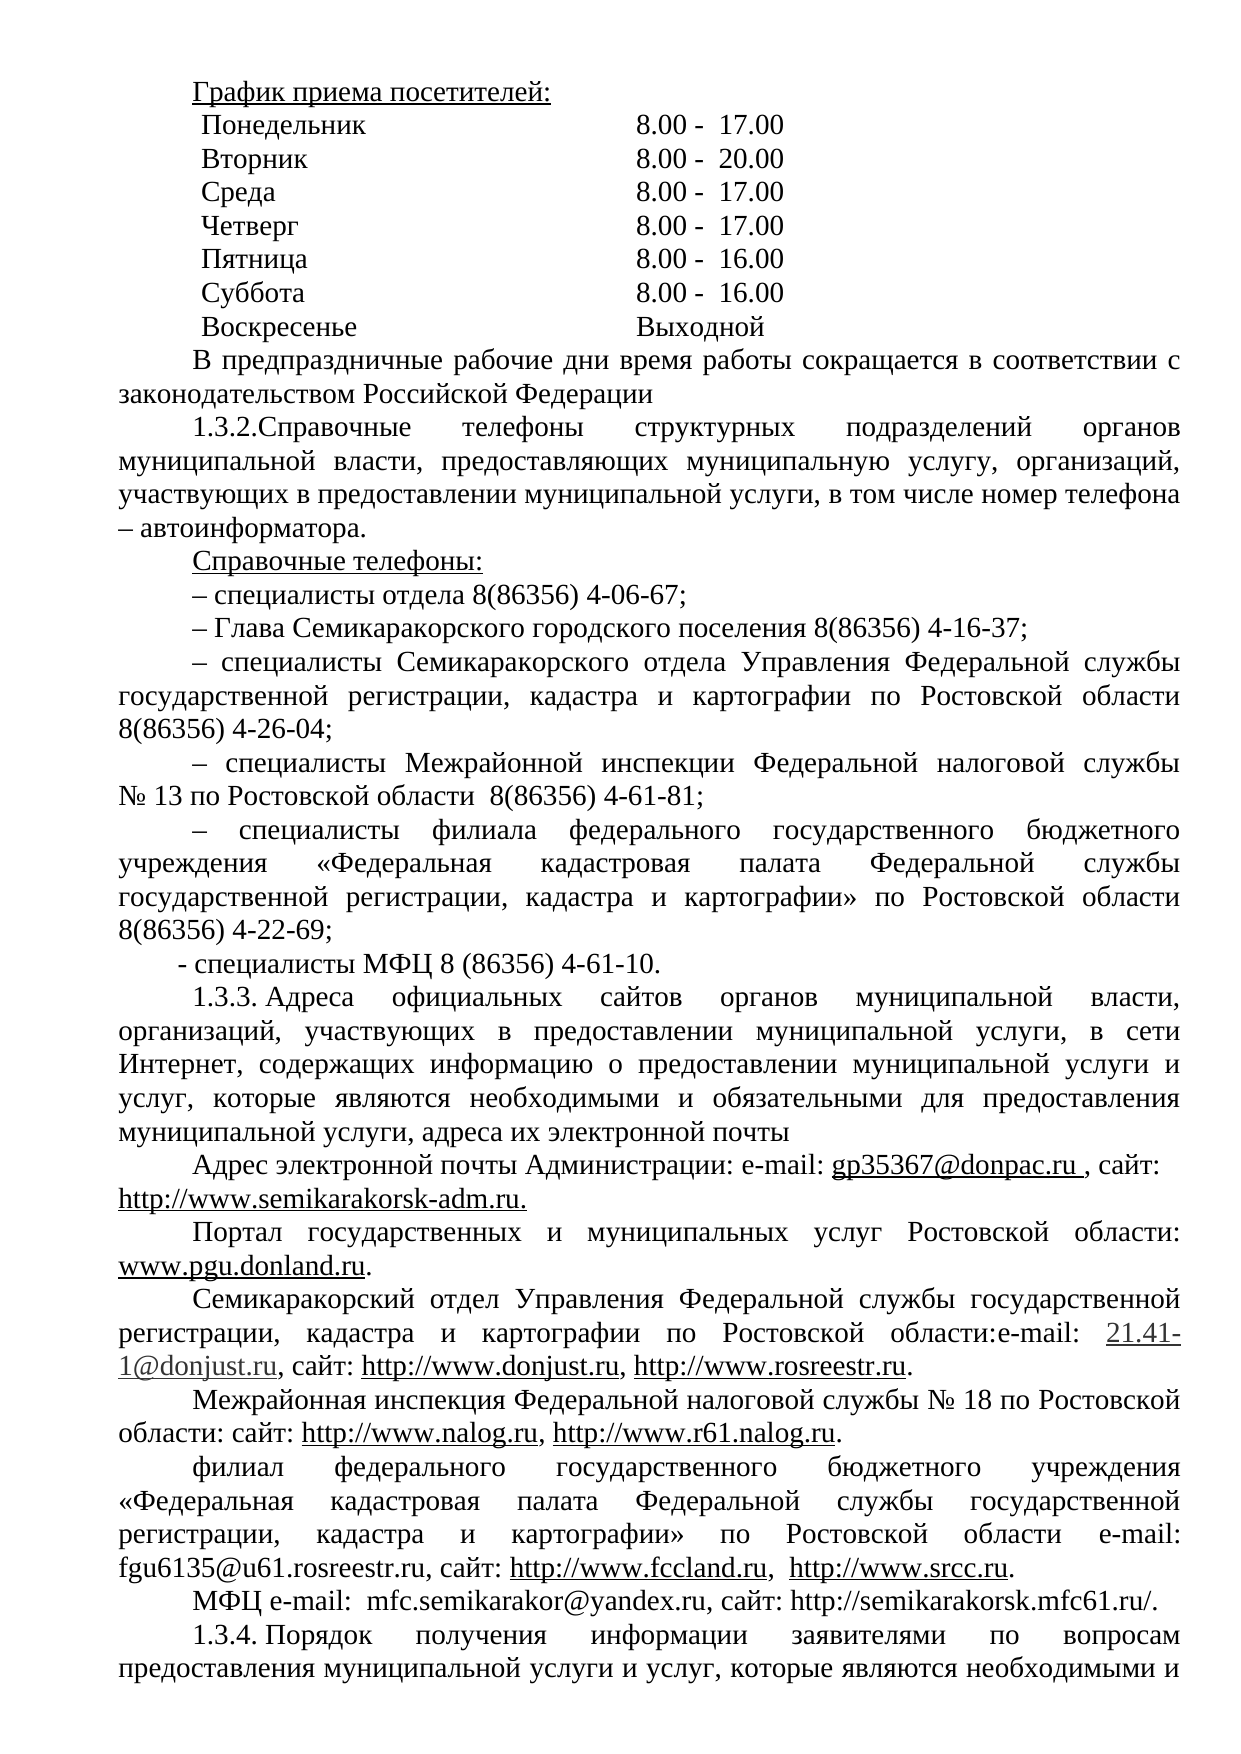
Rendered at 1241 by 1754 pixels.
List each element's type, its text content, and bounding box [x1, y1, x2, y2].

table_cell Вторник [118, 141, 624, 174]
text – специалисты Семикаракорского отдела Управления Федеральной службы государственной регистрации, кадастра и картографии по Ростовской области 8(86356) 4-26-04; [118, 644, 1181, 745]
table_cell Воскресенье [118, 309, 624, 342]
table_cell 8.00 - 16.00 [625, 242, 1131, 275]
text Семикаракорский отдел Управления Федеральной службы государственной регистрации, кадастра и картографии по Ростовской области:e-mail: 21.41-1@donjust.ru, сайт: http://www.donjust.ru, http://www.rosreestr.ru. [118, 1281, 1181, 1382]
text МФЦ e-mail: mfc.semikarakor@yandex.ru, сайт: http://semikarakorsk.mfc61.ru/. [118, 1583, 1181, 1617]
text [118, 1617, 1181, 1684]
table_cell 8.00 - 16.00 [625, 275, 1131, 309]
table_cell 8.00 - 17.00 [625, 175, 1131, 208]
text – специалисты Межрайонной инспекции Федеральной налоговой службы № 13 по Ростовской области 8(86356) 4-61-81; [118, 745, 1181, 812]
text Портал государственных и муниципальных услуг Ростовской области: www.pgu.donland.ru. [118, 1214, 1181, 1281]
text – Глава Семикаракорского городского поселения 8(86356) 4-16-37; [118, 611, 1181, 644]
table_header Понедельник [118, 108, 624, 141]
table_cell Суббота [118, 275, 624, 309]
text Справочные телефоны: [118, 543, 1181, 577]
text График приема посетителей: [118, 74, 1181, 107]
table_header 8.00 - 17.00 [625, 108, 1131, 141]
text - специалисты МФЦ 8 (86356) 4-61-10. [118, 946, 1181, 979]
text 1.3.3. Адреса официальных сайтов органов муниципальной власти, организаций, участвующих в предоставлении муниципальной услуги, в сети Интернет, содержащих информацию о предоставлении муниципальной услуги и услуг, которые являются необходимыми и обязательными для предоставления муниципальной услуги, адреса их электронной почты [118, 979, 1181, 1147]
text Межрайонная инспекция Федеральной налоговой службы № 18 по Ростовской области: сайт: http://www.nalog.ru, http://www.r61.nalog.ru. [118, 1382, 1181, 1449]
text филиал федерального государственного бюджетного учреждения «Федеральная кадастровая палата Федеральной службы государственной регистрации, кадастра и картографии» по Ростовской области e-mail: fgu6135@u61.rosreestr.ru, сайт: http://www.fccland.ru, http://www.srcc.ru. [118, 1449, 1181, 1583]
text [118, 342, 1181, 409]
table_cell 8.00 - 20.00 [625, 141, 1131, 174]
text 1.3.2.Справочные телефоны структурных подразделений органов муниципальной власти, предоставляющих муниципальную услугу, организаций, участвующих в предоставлении муниципальной услуги, в том числе номер телефона – автоинформатора. [118, 409, 1181, 543]
text Адрес электронной почты Администрации: e-mail: gp35367@donpac.ru , сайт: http://www.semikarakorsk-adm.ru. [118, 1147, 1181, 1214]
text – специалисты отдела 8(86356) 4-06-67; [118, 577, 1181, 611]
table_cell Пятница [118, 242, 624, 275]
text – специалисты филиала федерального государственного бюджетного учреждения «Федеральная кадастровая палата Федеральной службы государственной регистрации, кадастра и картографии» по Ростовской области 8(86356) 4-22-69; [118, 812, 1181, 946]
table_cell Среда [118, 175, 624, 208]
table_cell 8.00 - 17.00 [625, 208, 1131, 242]
table_cell Четверг [118, 208, 624, 242]
table_cell Выходной [625, 309, 1131, 342]
